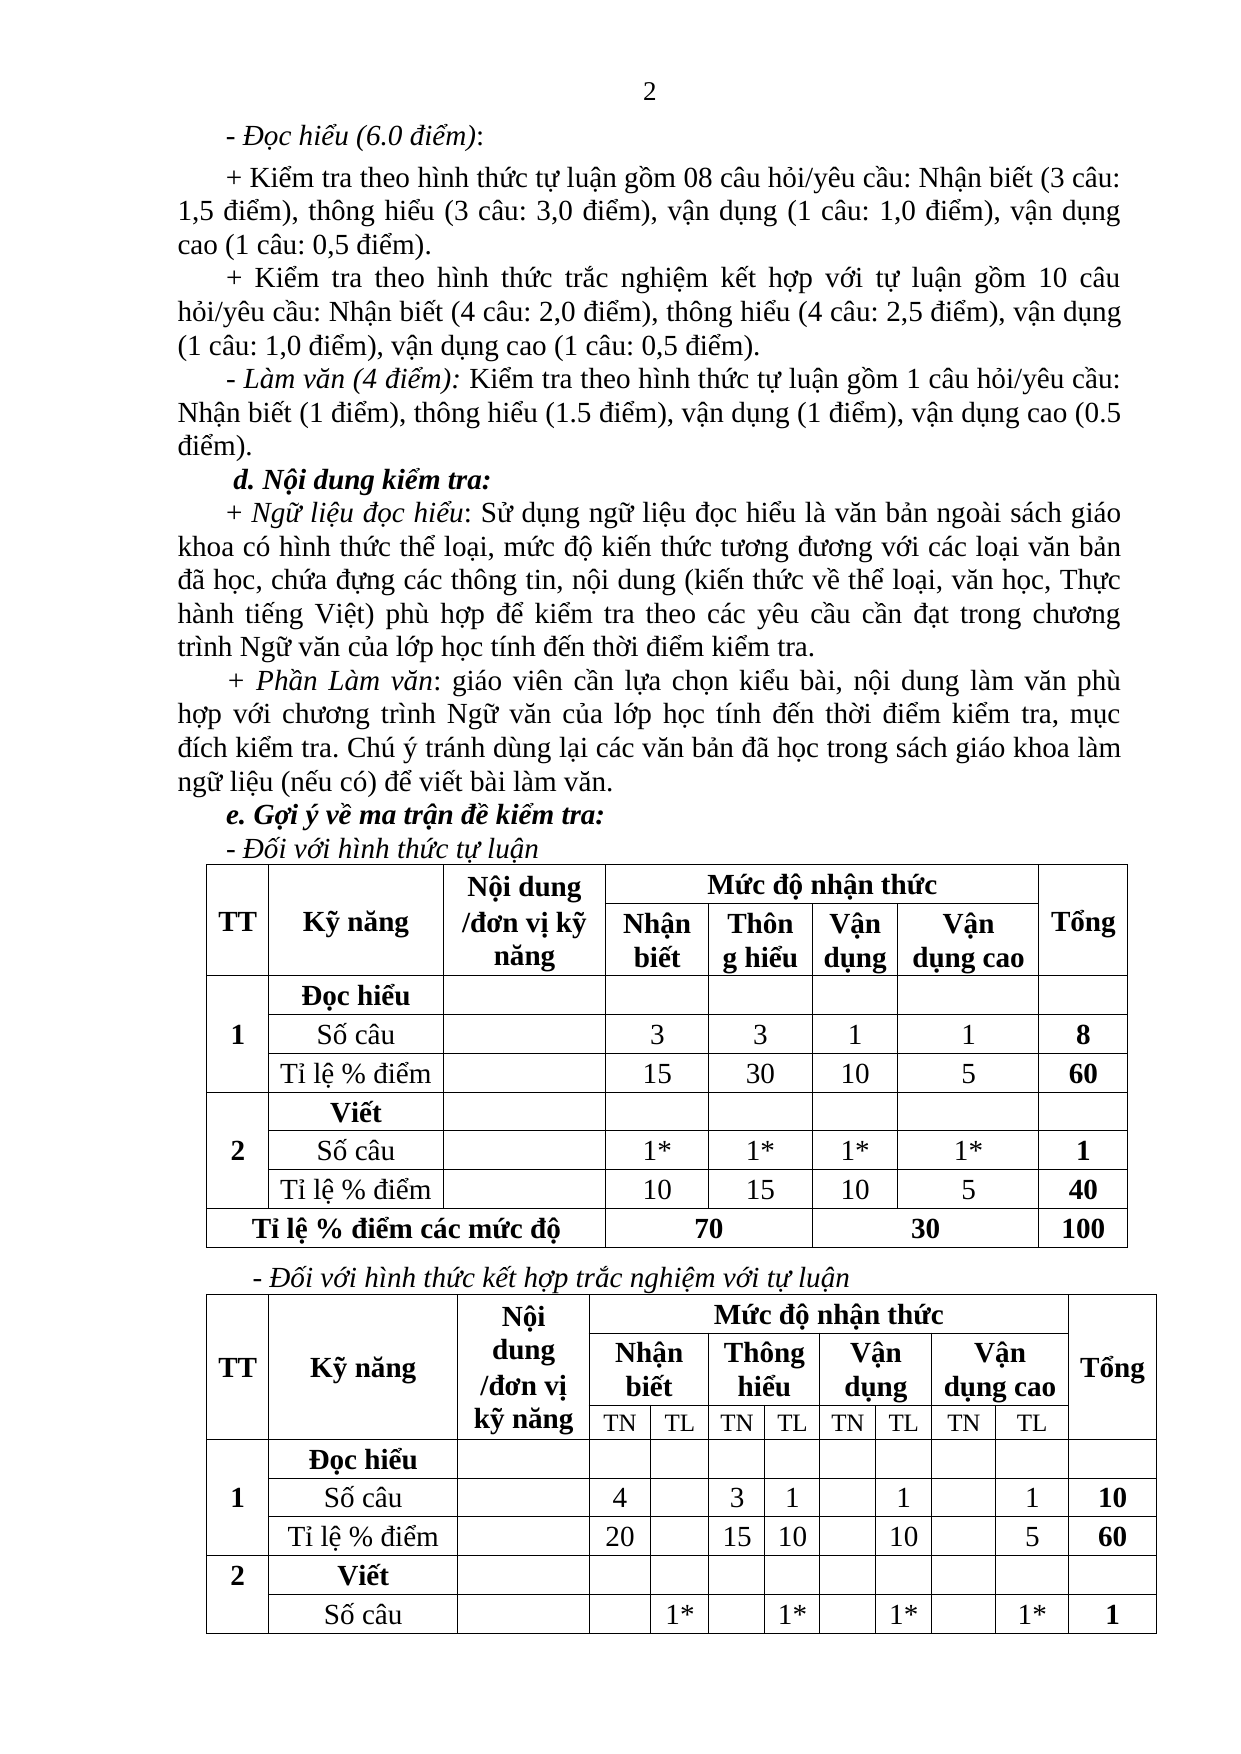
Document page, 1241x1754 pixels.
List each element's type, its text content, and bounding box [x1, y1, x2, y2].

table_cell [651, 1479, 708, 1516]
table_cell Đọc hiểu [269, 976, 443, 1014]
table_cell [932, 1595, 995, 1632]
table_cell [590, 1440, 650, 1477]
table_cell 3 [709, 1479, 764, 1516]
table_cell [444, 1131, 605, 1169]
table_cell 5 [898, 1054, 1038, 1092]
table_cell [765, 1440, 819, 1477]
table_cell 1* [651, 1595, 708, 1632]
table_cell [651, 1517, 708, 1555]
table_cell [444, 1015, 605, 1053]
table_cell [898, 1093, 1038, 1130]
table_cell 20 [590, 1517, 650, 1555]
table_header Mức độ nhận thức [590, 1295, 1068, 1332]
table_header TT [207, 1295, 268, 1439]
table_header Mức độ nhận thức [606, 865, 1038, 903]
table_cell 10 [876, 1517, 931, 1555]
table_cell [765, 1556, 819, 1594]
table_cell [820, 1517, 875, 1555]
table_cell [709, 1093, 812, 1130]
table_cell Tỉ lệ % điểm các mức độ [207, 1209, 605, 1247]
table_cell Tỉ lệ % điểm [269, 1054, 443, 1092]
table_cell [444, 976, 605, 1014]
table_cell [458, 1517, 589, 1555]
table_cell 10 [813, 1170, 897, 1208]
table_cell 2 [207, 1093, 268, 1208]
table_cell 1 [813, 1015, 897, 1053]
table_cell 60 [1069, 1517, 1156, 1555]
table_cell TN [932, 1406, 995, 1439]
table_cell 3 [709, 1015, 812, 1053]
table_cell 1* [996, 1595, 1068, 1632]
table_cell Thông hiểu [709, 1334, 819, 1405]
table_header Nội dung /đơn vị kỹ năng [444, 865, 605, 975]
table_cell [709, 1440, 764, 1477]
table_cell [606, 1093, 708, 1130]
table_cell Số câu [269, 1479, 457, 1516]
text - Đọc hiểu (6.0 điểm): [177, 118, 1122, 152]
table_cell [820, 1556, 875, 1594]
table_cell [932, 1556, 995, 1594]
table_cell [1039, 1093, 1127, 1130]
table_cell 1* [606, 1131, 708, 1169]
table_cell Vận dụng [820, 1334, 931, 1405]
table_cell TN [590, 1406, 650, 1439]
text + Phần Làm văn: giáo viên cần lựa chọn kiểu bài, nội dung làm văn phù hợp với chương trình Ngữ văn của lớp học tính đến thời điểm kiểm tra, mục đích kiểm tra. Chú ý tránh dùng lại các văn bản đã học trong sách giáo khoa làm ngữ liệu (nếu có) để viết bài làm văn. [177, 663, 1122, 797]
table_cell [590, 1595, 650, 1632]
table_header Kỹ năng [269, 865, 443, 975]
table_cell TL [765, 1406, 819, 1439]
table_cell 1* [876, 1595, 931, 1632]
table_cell 15 [606, 1054, 708, 1092]
table_cell Số câu [269, 1131, 443, 1169]
text d. Nội dung kiểm tra: [177, 462, 1122, 495]
table_cell 100 [1039, 1209, 1127, 1247]
table_header TT [207, 865, 268, 975]
table_cell Thông hiểu [709, 904, 812, 975]
table_cell Đọc hiểu [269, 1440, 457, 1477]
table_cell Viết [269, 1556, 457, 1594]
table_header Tổng [1069, 1295, 1156, 1439]
table_cell [651, 1556, 708, 1594]
table_cell [820, 1595, 875, 1632]
text + Kiểm tra theo hình thức tự luận gồm 08 câu hỏi/yêu cầu: Nhận biết (3 câu: 1,5 điểm), thông hiểu (3 câu: 3,0 điểm), vận dụng (1 câu: 1,0 điểm), vận dụng cao (1 câu: 0,5 điểm). [177, 160, 1122, 261]
table_cell 4 [590, 1479, 650, 1516]
table_cell 1 [765, 1479, 819, 1516]
table_cell 2 [207, 1556, 268, 1632]
table_cell 1 [1039, 1131, 1127, 1169]
table_cell [813, 1093, 897, 1130]
table_cell [996, 1440, 1068, 1477]
table_cell 1 [207, 1440, 268, 1555]
table_cell 3 [606, 1015, 708, 1053]
table_cell [458, 1479, 589, 1516]
table_cell TN [709, 1406, 764, 1439]
table_cell 40 [1039, 1170, 1127, 1208]
table_cell [898, 976, 1038, 1014]
table_cell 10 [1069, 1479, 1156, 1516]
table_cell Vận dụng cao [932, 1334, 1068, 1405]
table_cell [709, 976, 812, 1014]
table_cell TL [996, 1406, 1068, 1439]
table_cell 1 [207, 976, 268, 1092]
table_cell [932, 1479, 995, 1516]
table_cell 1* [898, 1131, 1038, 1169]
table_cell [444, 1093, 605, 1130]
table_cell 5 [898, 1170, 1038, 1208]
table_header Tổng [1039, 865, 1127, 975]
text - Làm văn (4 điểm): Kiểm tra theo hình thức tự luận gồm 1 câu hỏi/yêu cầu: Nhận biết (1 điểm), thông hiểu (1.5 điểm), vận dụng (1 điểm), vận dụng cao (0.5 điểm). [177, 361, 1122, 462]
table_cell [820, 1479, 875, 1516]
table_cell [996, 1556, 1068, 1594]
table_cell Nhận biết [590, 1334, 708, 1405]
table_cell 1* [765, 1595, 819, 1632]
table_cell 1 [1069, 1595, 1156, 1632]
table_cell 8 [1039, 1015, 1127, 1053]
table_cell Vận dụng cao [898, 904, 1038, 975]
table_cell [444, 1170, 605, 1208]
table_cell 10 [606, 1170, 708, 1208]
table_cell [1069, 1556, 1156, 1594]
table_cell TN [820, 1406, 875, 1439]
table_cell [458, 1556, 589, 1594]
table_cell Viết [269, 1093, 443, 1130]
table_cell Số câu [269, 1595, 457, 1632]
table_header Kỹ năng [269, 1295, 457, 1439]
table_cell [876, 1440, 931, 1477]
table_cell Vận dụng [813, 904, 897, 975]
table_cell 30 [709, 1054, 812, 1092]
table_cell 10 [765, 1517, 819, 1555]
table_cell 70 [606, 1209, 812, 1247]
table_cell [606, 976, 708, 1014]
table_cell [458, 1595, 589, 1632]
table_cell [444, 1054, 605, 1092]
table_cell [876, 1556, 931, 1594]
table_cell 1 [996, 1479, 1068, 1516]
text - Đối với hình thức tự luận [177, 831, 1122, 864]
table_cell [932, 1440, 995, 1477]
table_cell [651, 1440, 708, 1477]
table_cell Tỉ lệ % điểm [269, 1170, 443, 1208]
table_cell [932, 1517, 995, 1555]
table_cell Tỉ lệ % điểm [269, 1517, 457, 1555]
text - Đối với hình thức kết hợp trắc nghiệm với tự luận [177, 1260, 1122, 1294]
table_header Nội dung /đơn vị kỹ năng [458, 1295, 589, 1439]
table_cell 1 [876, 1479, 931, 1516]
text e. Gợi ý về ma trận đề kiểm tra: [177, 797, 1122, 831]
table_cell 30 [813, 1209, 1038, 1247]
table_cell [820, 1440, 875, 1477]
table_cell 5 [996, 1517, 1068, 1555]
table_cell 15 [709, 1517, 764, 1555]
table_cell [458, 1440, 589, 1477]
table_cell [1039, 976, 1127, 1014]
table_cell [1069, 1440, 1156, 1477]
table_cell TL [876, 1406, 931, 1439]
text + Kiểm tra theo hình thức trắc nghiệm kết hợp với tự luận gồm 10 câu hỏi/yêu cầu: Nhận biết (4 câu: 2,0 điểm), thông hiểu (4 câu: 2,5 điểm), vận dụng (1 câu: 1,0 điểm), vận dụng cao (1 câu: 0,5 điểm). [177, 261, 1122, 361]
text + Ngữ liệu đọc hiểu: Sử dụng ngữ liệu đọc hiểu là văn bản ngoài sách giáo khoa có hình thức thể loại, mức độ kiến thức tương đương với các loại văn bản đã học, chứa đựng các thông tin, nội dung (kiến thức về thể loại, văn học, Thực hành tiếng Việt) phù hợp để kiểm tra theo các yêu cầu cần đạt trong chương trình Ngữ văn của lớp học tính đến thời điểm kiểm tra. [177, 495, 1122, 663]
table_cell 1 [898, 1015, 1038, 1053]
table_cell 60 [1039, 1054, 1127, 1092]
table_cell Số câu [269, 1015, 443, 1053]
table_cell [709, 1556, 764, 1594]
table_cell 10 [813, 1054, 897, 1092]
table_cell 15 [709, 1170, 812, 1208]
table_cell 1* [709, 1131, 812, 1169]
table_cell 1* [813, 1131, 897, 1169]
table_cell [813, 976, 897, 1014]
table_cell TL [651, 1406, 708, 1439]
table_cell [709, 1595, 764, 1632]
table_cell [590, 1556, 650, 1594]
table_cell Nhận biết [606, 904, 708, 975]
